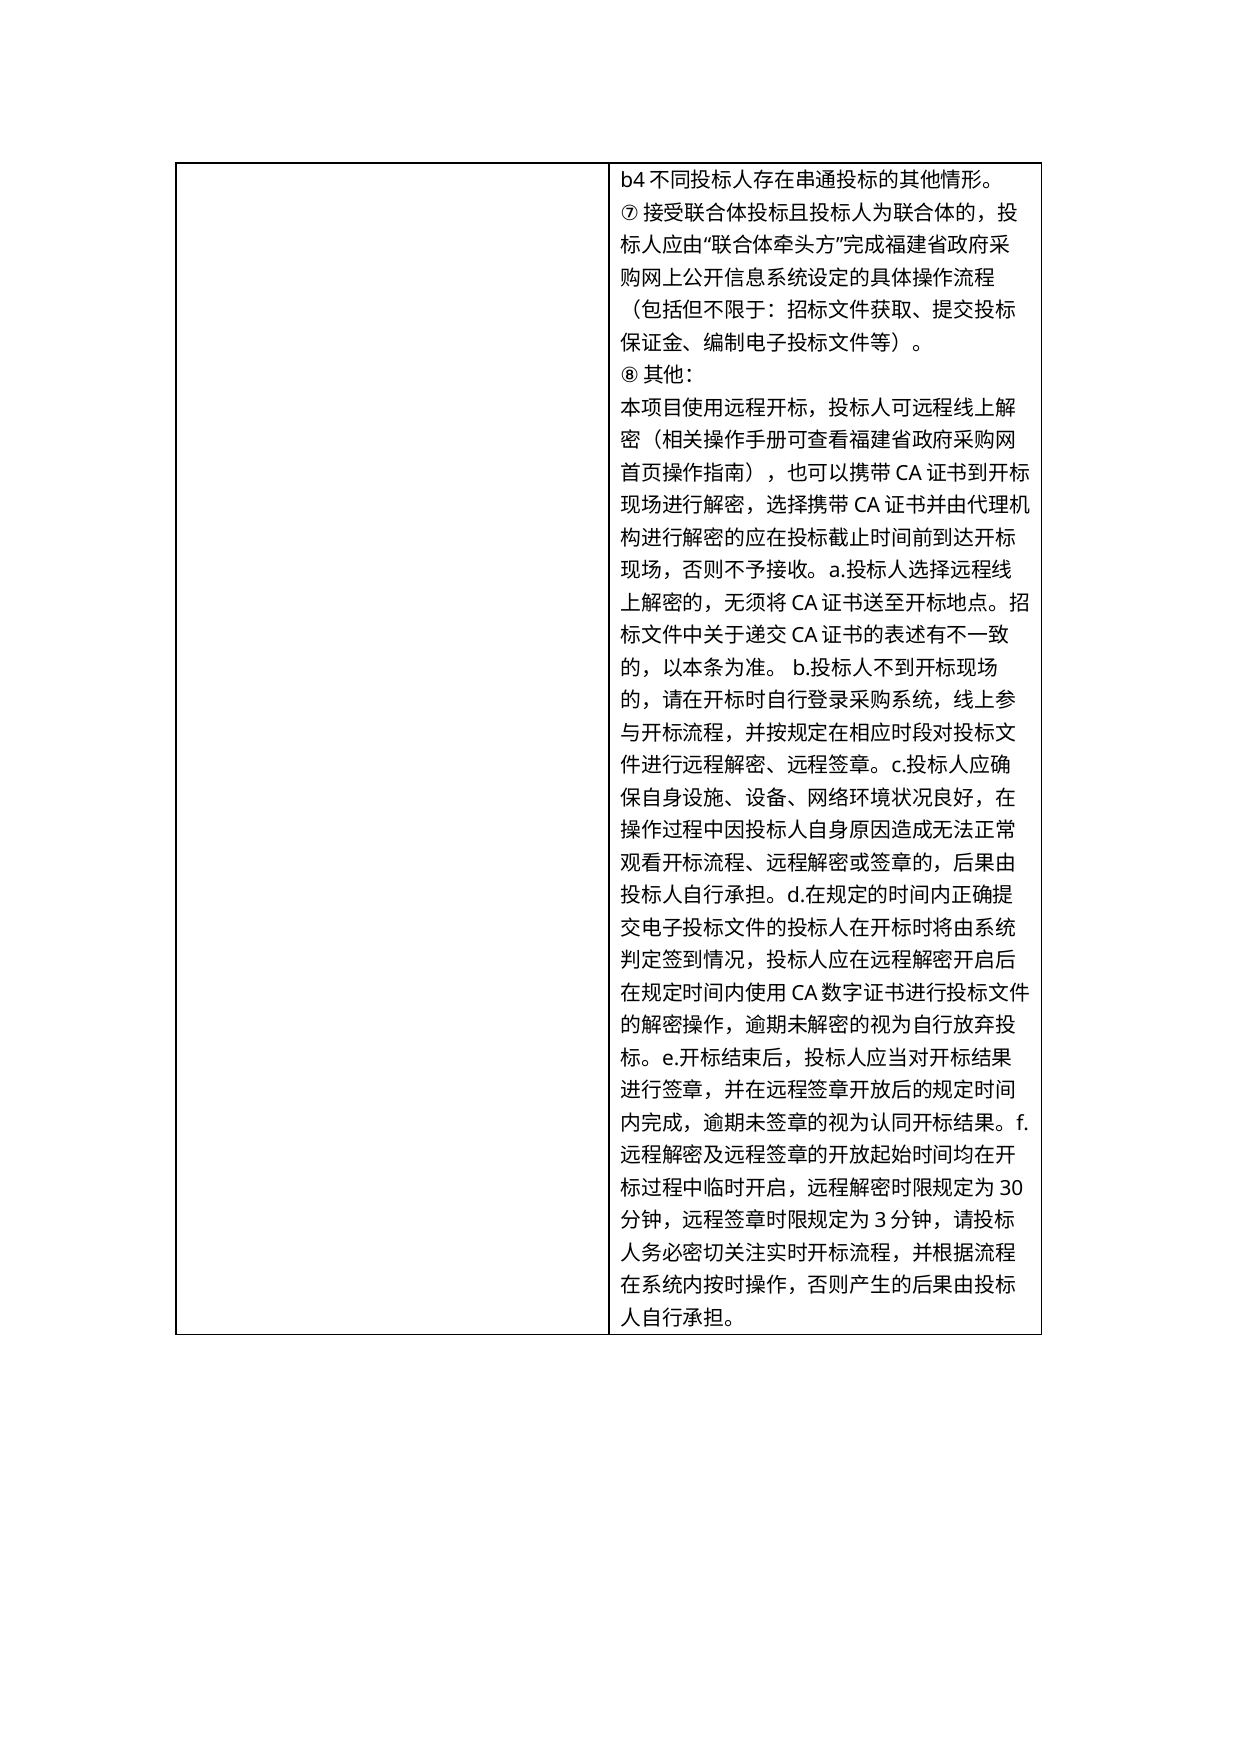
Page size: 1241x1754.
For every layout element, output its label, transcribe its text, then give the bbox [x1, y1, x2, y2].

table_cell 1 [177, 164, 608, 1333]
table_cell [610, 164, 1041, 1333]
